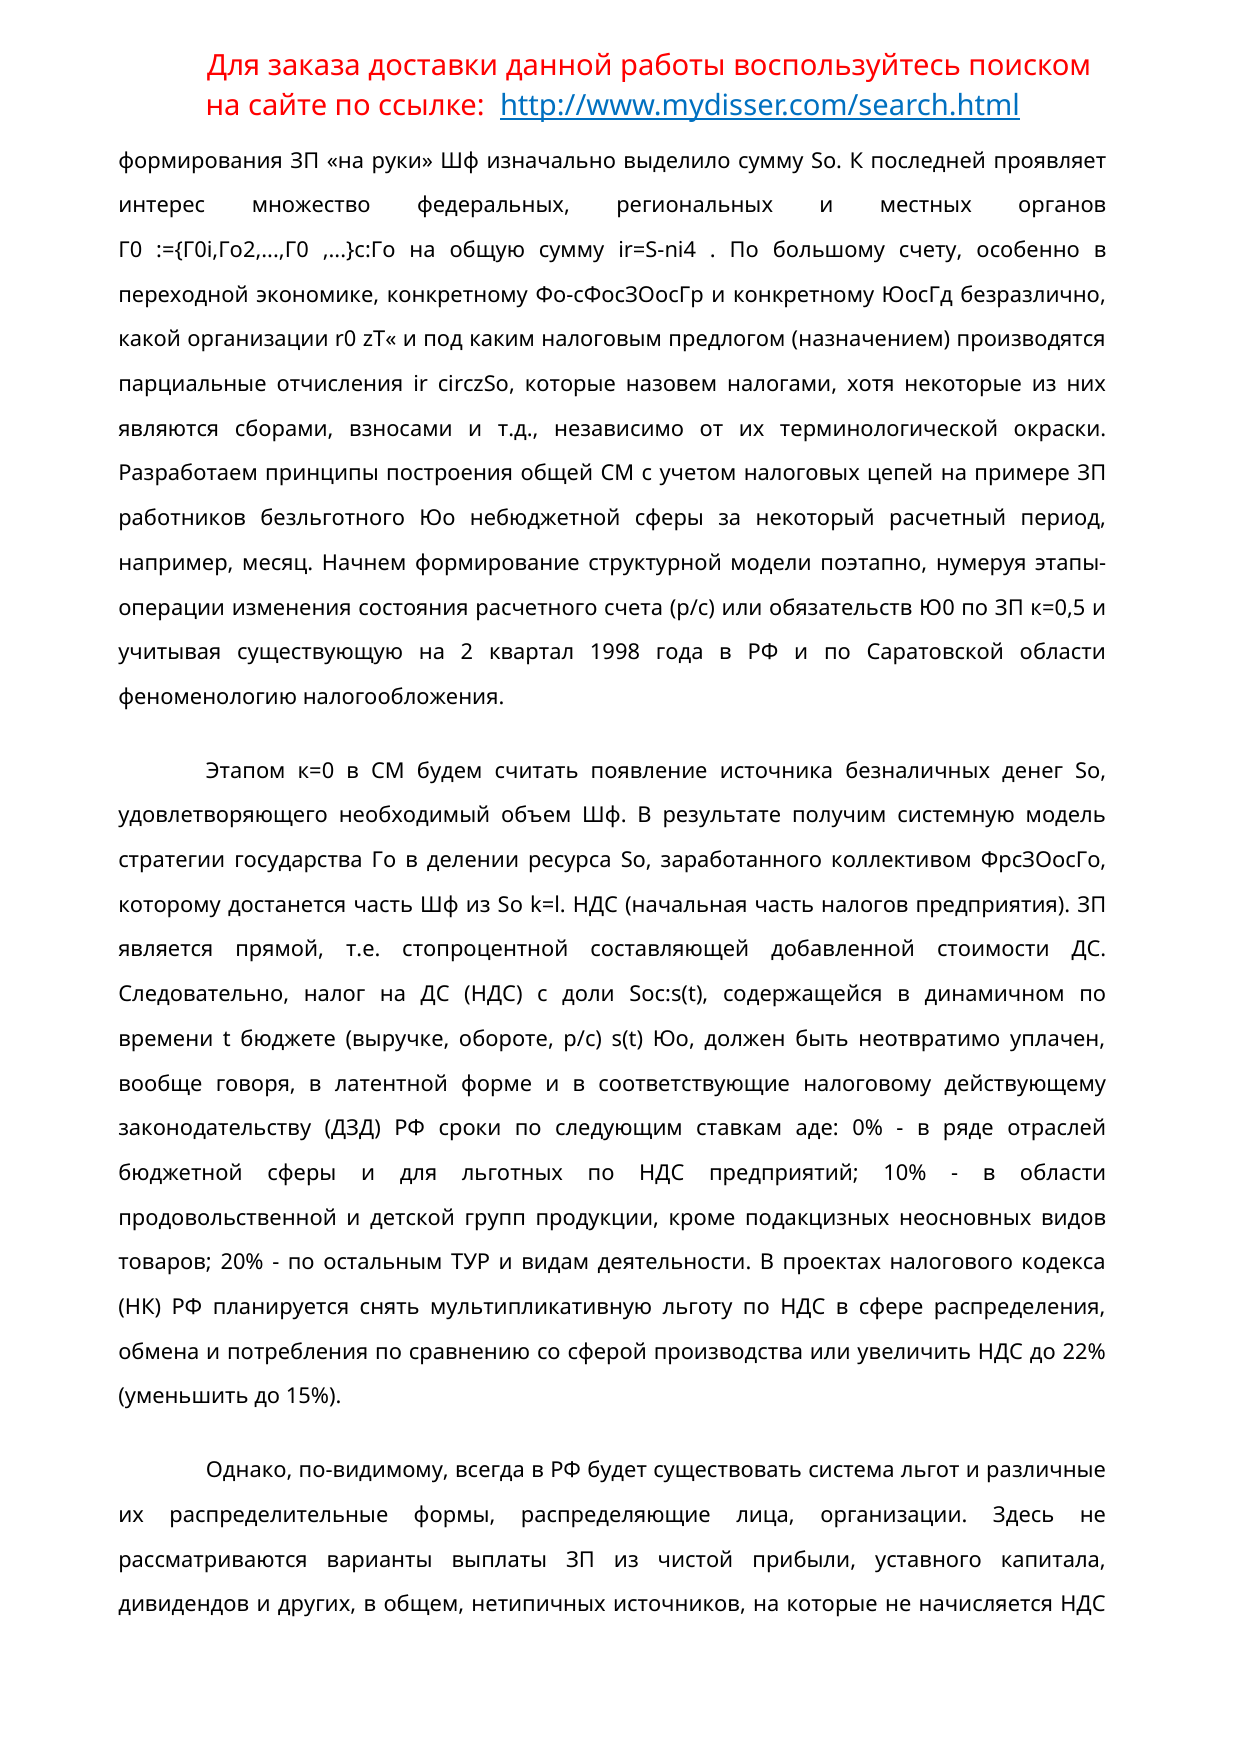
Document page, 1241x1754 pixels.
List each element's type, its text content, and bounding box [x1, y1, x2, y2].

text Этапом к=0 в СМ будем считать появление источника безналичных денег So, удовлетворяющего необходимый объем Шф. В результате получим системную модель стратегии государства Го в делении ресурса So, заработанного коллективом ФрсЗОосГо, которому достанется часть Шф из So k=l. НДС (начальная часть налогов предприятия). ЗП является прямой, т.е. стопроцентной составляющей добавленной стоимости ДС. Следовательно, налог на ДС (НДС) с доли Soc:s(t), содержащейся в динамичном по времени t бюджете (выручке, обороте, р/с) s(t) Юо, должен быть неотвратимо уплачен, вообще говоря, в латентной форме и в соответствующие налоговому действующему законодательству (ДЗД) РФ сроки по следующим ставкам аде: 0% - в ряде отраслей бюджетной сферы и для льготных по НДС предприятий; 10% - в области продовольственной и детской групп продукции, кроме подакцизных неосновных видов товаров; 20% - по остальным ТУР и видам деятельности. В проектах налогового кодекса (НК) РФ планируется снять мультипликативную льготу по НДС в сфере распределения, обмена и потребления по сравнению со сферой производства или увеличить НДС до 22% (уменьшить до 15%). [118, 755, 1107, 1410]
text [118, 144, 1107, 711]
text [118, 1454, 1107, 1618]
